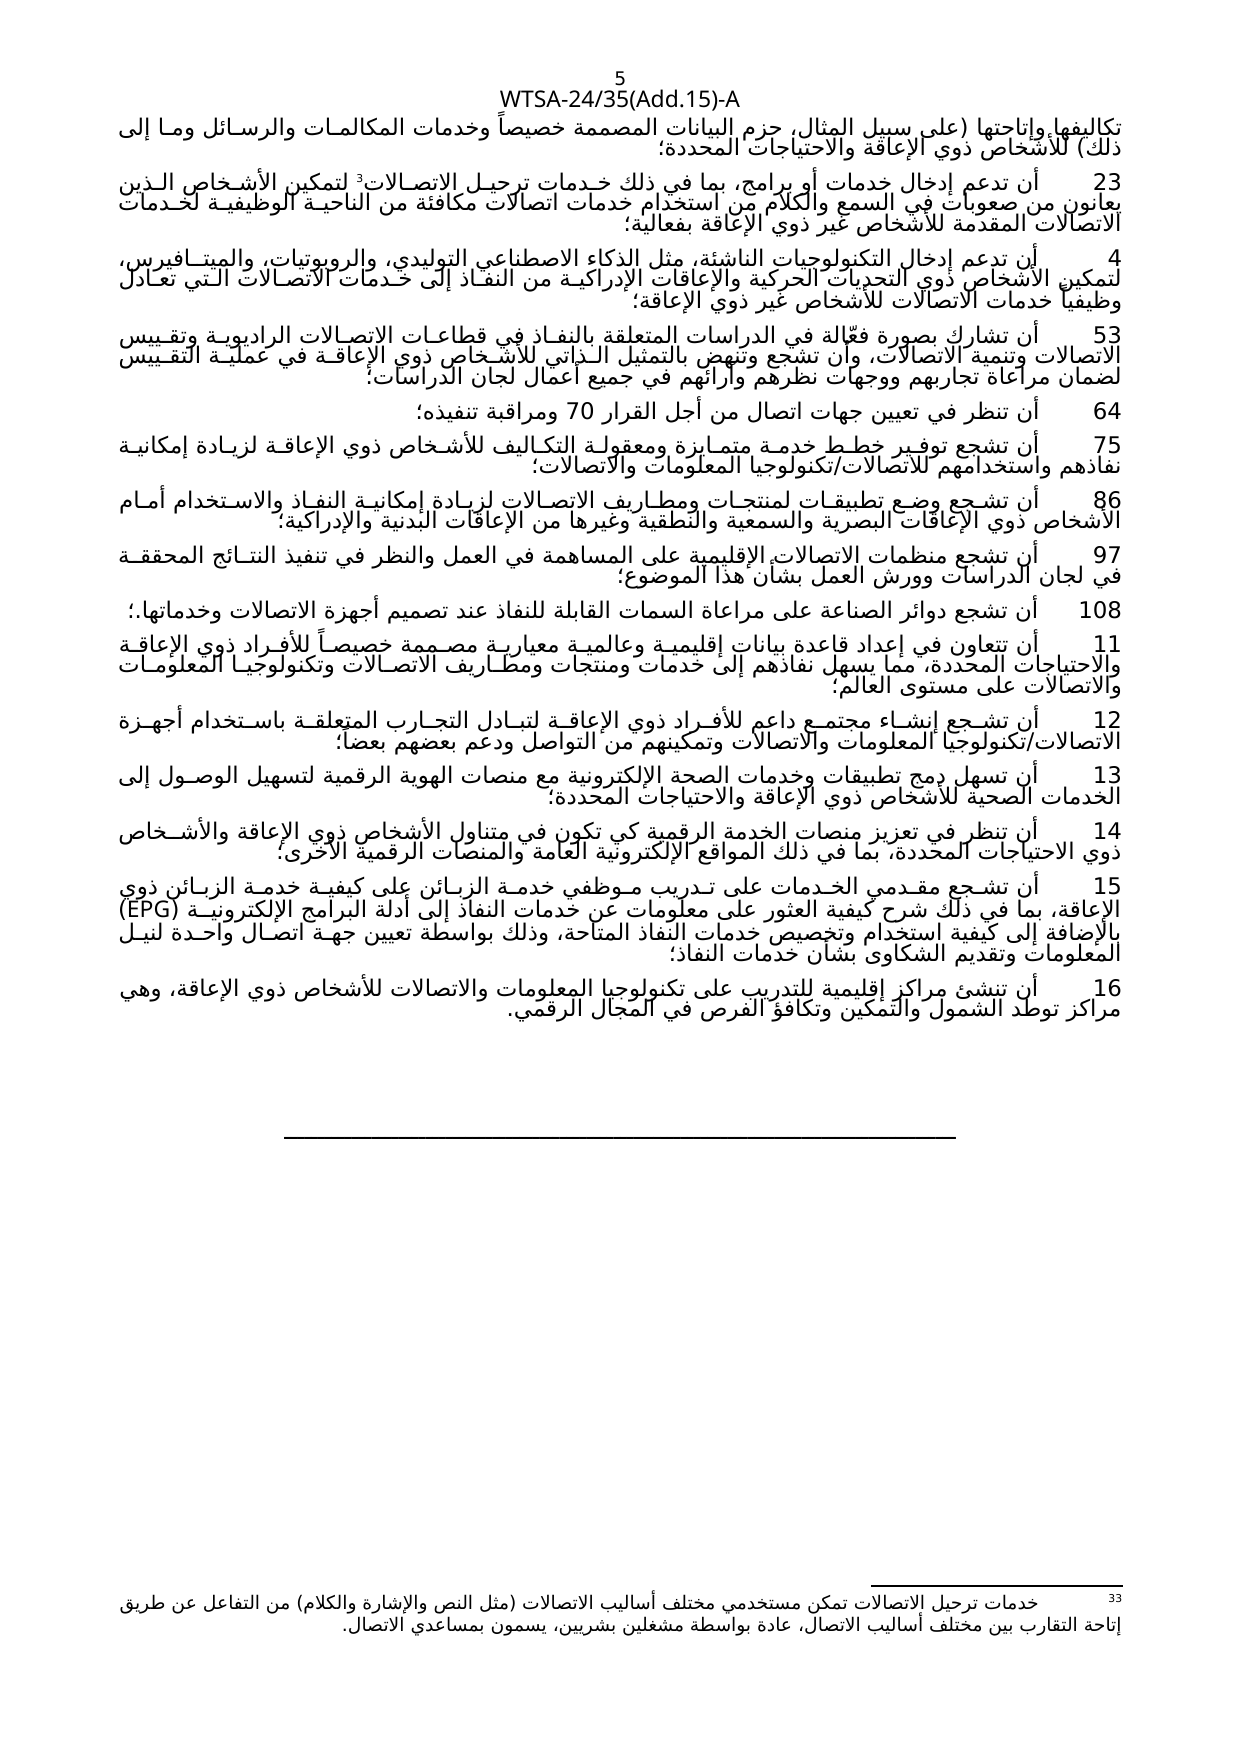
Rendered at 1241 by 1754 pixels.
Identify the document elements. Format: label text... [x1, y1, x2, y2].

text أن تشجع منظمات الاتصالات الإقليمية على المساهمة في العمل والنظر في تنفيذ النتائج المحققة في لجان الدراسات وورش العمل بشأن هذا الموضوع؛ [118, 547, 1122, 589]
text أن تشارك بصورة فعّالة في الدراسات المتعلقة بالنفاذ في قطاعات الاتصالات الراديوية وتقييس الاتصالات وتنمية الاتصالات، وأن تشجع وتنهض بالتمثيل الذاتي للأشخاص ذوي الإعاقة في عملية التقييس لضمان مراعاة تجاربهم ووجهات نظرهم وآرائهم في جميع أعمال لجان الدراسات؛ [118, 326, 1122, 390]
text أن تنظر في تعيين جهات اتصال من أجل القرار 70 ومراقبة تنفيذه؛ [624, 403, 841, 424]
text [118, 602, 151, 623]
text أن تنظر في تعيين جهات اتصال من أجل القرار 70 ومراقبة تنفيذه؛ [118, 403, 646, 424]
text أن تشجع توفير خطط خدمة متمايزة ومعقولة التكاليف للأشخاص ذوي الإعاقة لزيادة إمكانية نفاذهم واستخدامهم للاتصالات/تكنولوجيا المعلومات والاتصالات؛ [118, 436, 1122, 479]
text ــــــــــــــــــــــــــــــــــــــــــــــــــــــــــــــــــــــــــــــــــــــــــــــــــــ [118, 1122, 1122, 1143]
text أن تشجع وضع تطبيقات لمنتجات ومطاريف الاتصالات لزيادة إمكانية النفاذ والاستخدام أمام الأشخاص ذوي الإعاقات البصرية والسمعية والنطقية وغيرها من الإعاقات البدنية والإدراكية؛ [118, 491, 1122, 534]
text أن تشجع دوائر الصناعة على مراعاة السمات القابلة للنفاذ عند تصميم أجهزة الاتصالات وخدماتها [145, 602, 1122, 623]
text أن تدعم إدخال خدمات أو برامج، بما في ذلك خدمات ترحيل الاتصالات3 لتمكين الأشخاص الذين يعانون من صعوبات في السمع والكلام من استخدام خدمات اتصالات مكافئة من الناحية الوظيفية لخدمات الاتصالات المقدمة للأشخاص غير ذوي الإعاقة بفعالية؛ [118, 173, 1122, 237]
